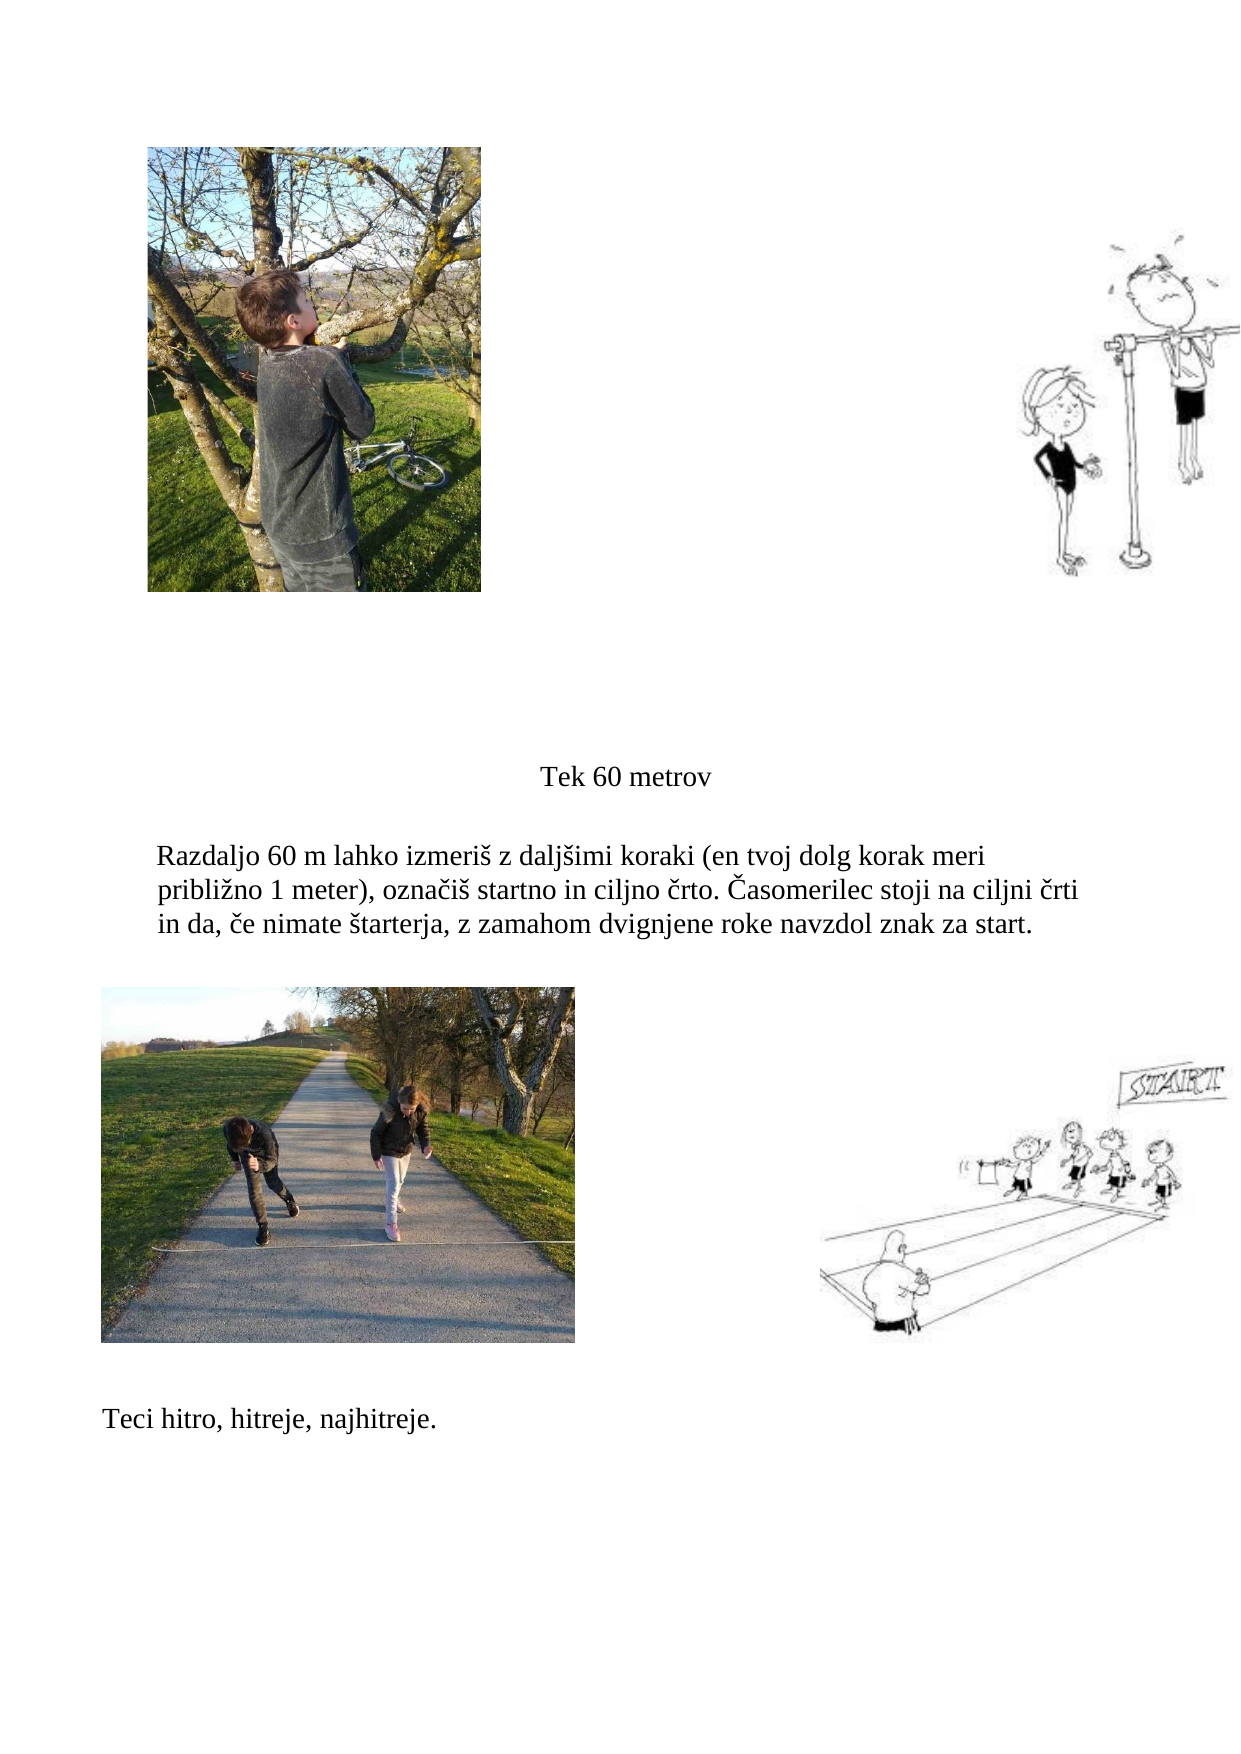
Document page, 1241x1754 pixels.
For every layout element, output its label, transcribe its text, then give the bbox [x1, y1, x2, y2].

text Razdaljo 60 m lahko izmeriš z daljšimi koraki (en tvoj dolg korak meri približno 1 meter), označiš startno in ciljno črto. Časomerilec stoji na ciljni črti in da, če nimate štarterja, z zamahom dvignjene roke navzdol znak za start. [156, 838, 1093, 940]
text Teci hitro, hitreje, najhitreje. [102, 1401, 1093, 1434]
picture [147, 147, 481, 592]
picture [819, 1055, 1241, 1348]
text Tek 60 metrov [160, 759, 1092, 793]
picture [1002, 213, 1241, 592]
picture [101, 987, 575, 1343]
